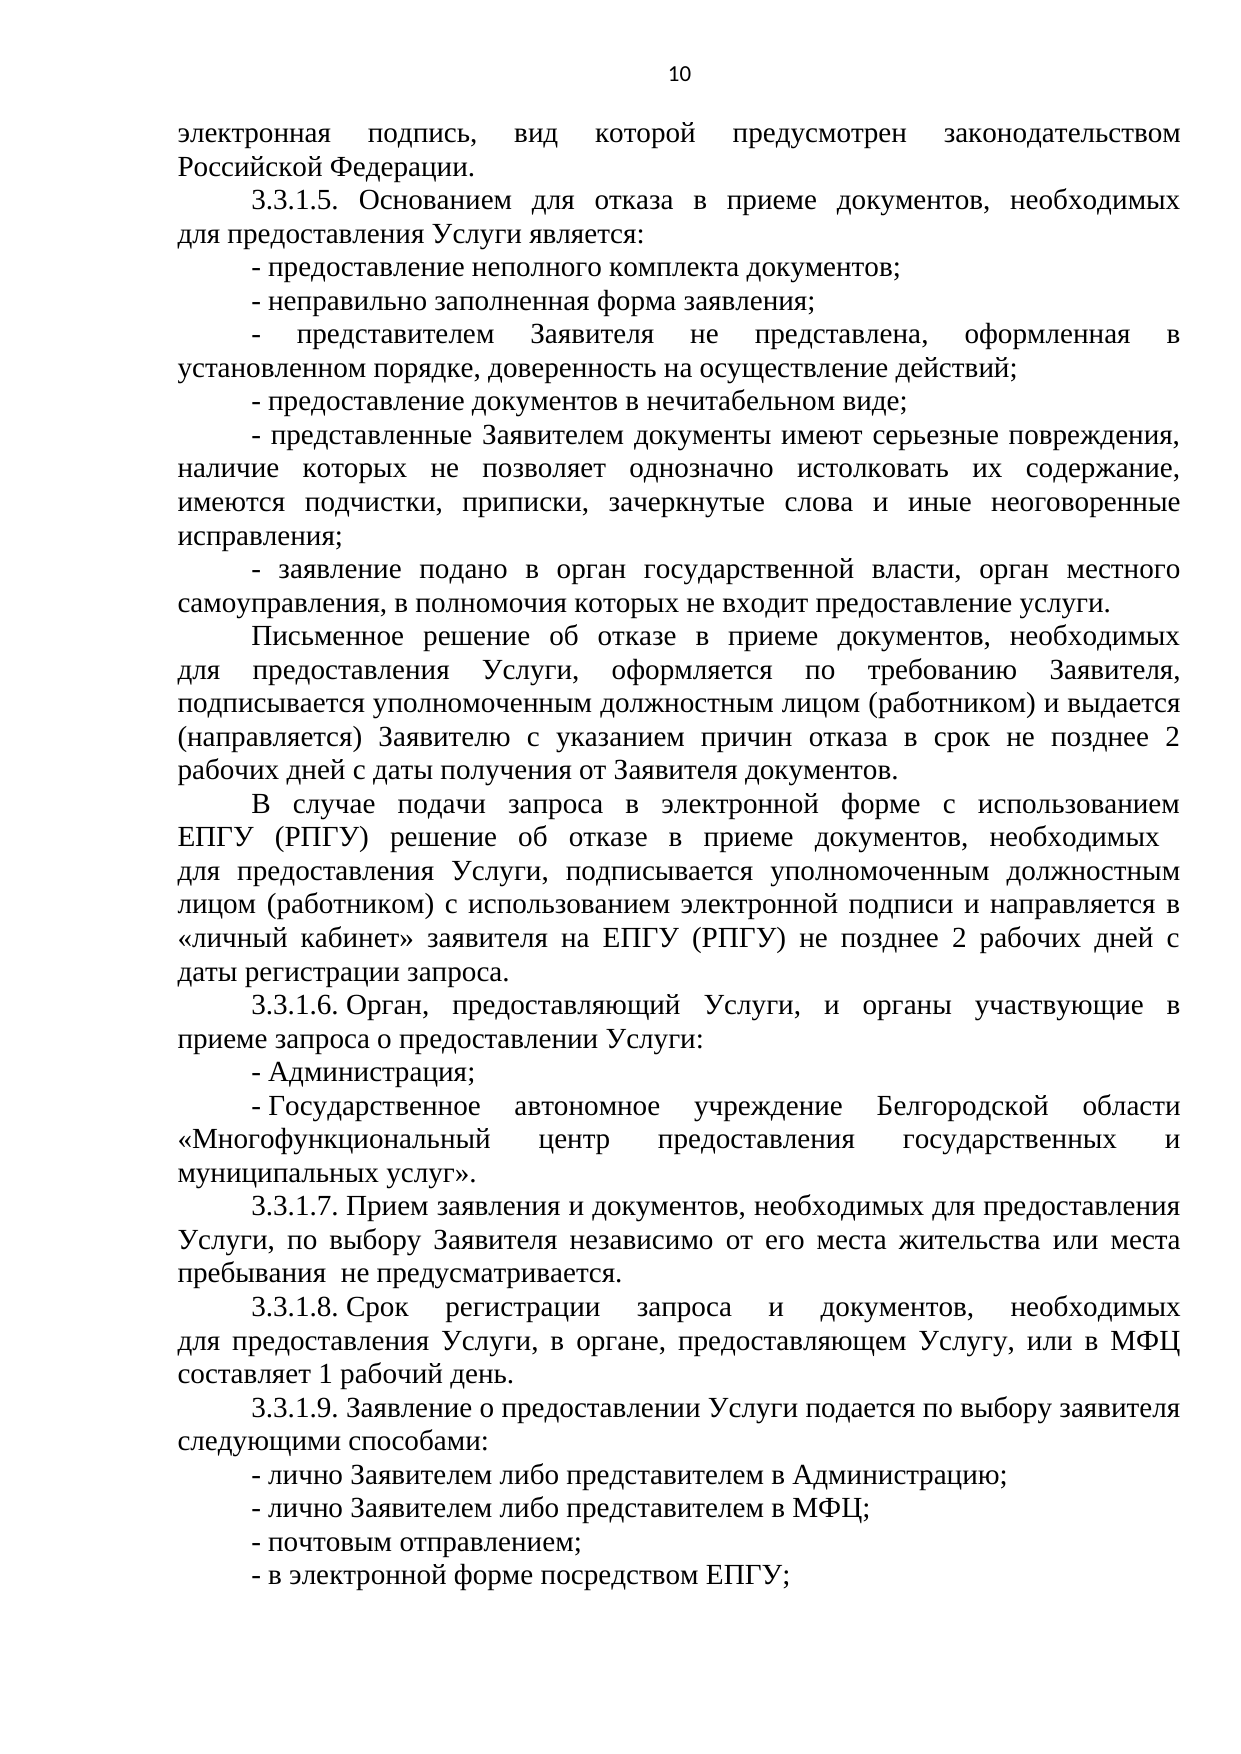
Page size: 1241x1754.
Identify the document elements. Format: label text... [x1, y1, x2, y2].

text - представителем Заявителя не представлена, оформленная в установленном порядке, доверенность на осуществление действий; [177, 316, 1181, 383]
text 3.3.1.7. Прием заявления и документов, необходимых для предоставления Услуги, по выбору Заявителя независимо от его места жительства или места пребывания не предусматривается. [177, 1188, 1181, 1289]
text - предоставление документов в нечитабельном виде; [177, 383, 1181, 417]
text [177, 115, 1181, 182]
text Письменное решение об отказе в приеме документов, необходимых для предоставления Услуги, оформляется по требованию Заявителя, подписывается уполномоченным должностным лицом (работником) и выдается (направляется) Заявителю с указанием причин отказа в срок не позднее 2 рабочих дней с даты получения от Заявителя документов. [177, 618, 1181, 786]
text В случае подачи запроса в электронной форме с использованием ЕПГУ (РПГУ) решение об отказе в приеме документов, необходимых для предоставления Услуги, подписывается уполномоченным должностным лицом (работником) с использованием электронной подписи и направляется в «личный кабинет» заявителя на ЕПГУ (РПГУ) не позднее 2 рабочих дней с даты регистрации запроса. [177, 786, 1181, 987]
text - Государственное автономное учреждение Белгородской области «Многофункциональный центр предоставления государственных и муниципальных услуг». [177, 1088, 1181, 1188]
text - заявление подано в орган государственной власти, орган местного самоуправления, в полномочия которых не входит предоставление услуги. [177, 551, 1181, 618]
text - лично Заявителем либо представителем в Администрацию; [177, 1457, 1181, 1490]
text 3.3.1.6. Орган, предоставляющий Услуги, и органы участвующие в приеме запроса о предоставлении Услуги: [177, 987, 1181, 1054]
text - неправильно заполненная форма заявления; [177, 283, 1181, 316]
text 3.3.1.5. Основанием для отказа в приеме документов, необходимых для предоставления Услуги является: [177, 182, 1181, 249]
text - представленные Заявителем документы имеют серьезные повреждения, наличие которых не позволяет однозначно истолковать их содержание, имеются подчистки, приписки, зачеркнутые слова и иные неоговоренные исправления; [177, 417, 1181, 551]
text - в электронной форме посредством ЕПГУ; [177, 1557, 1181, 1591]
text 3.3.1.9. Заявление о предоставлении Услуги подается по выбору заявителя следующими способами: [177, 1390, 1181, 1457]
text 3.3.1.8. Срок регистрации запроса и документов, необходимых для предоставления Услуги, в органе, предоставляющем Услугу, или в МФЦ составляет 1 рабочий день. [177, 1289, 1181, 1390]
text - лично Заявителем либо представителем в МФЦ; [177, 1490, 1181, 1524]
text - Администрация; [177, 1054, 1181, 1088]
text - предоставление неполного комплекта документов; [177, 249, 1181, 283]
text - почтовым отправлением; [177, 1524, 1181, 1557]
